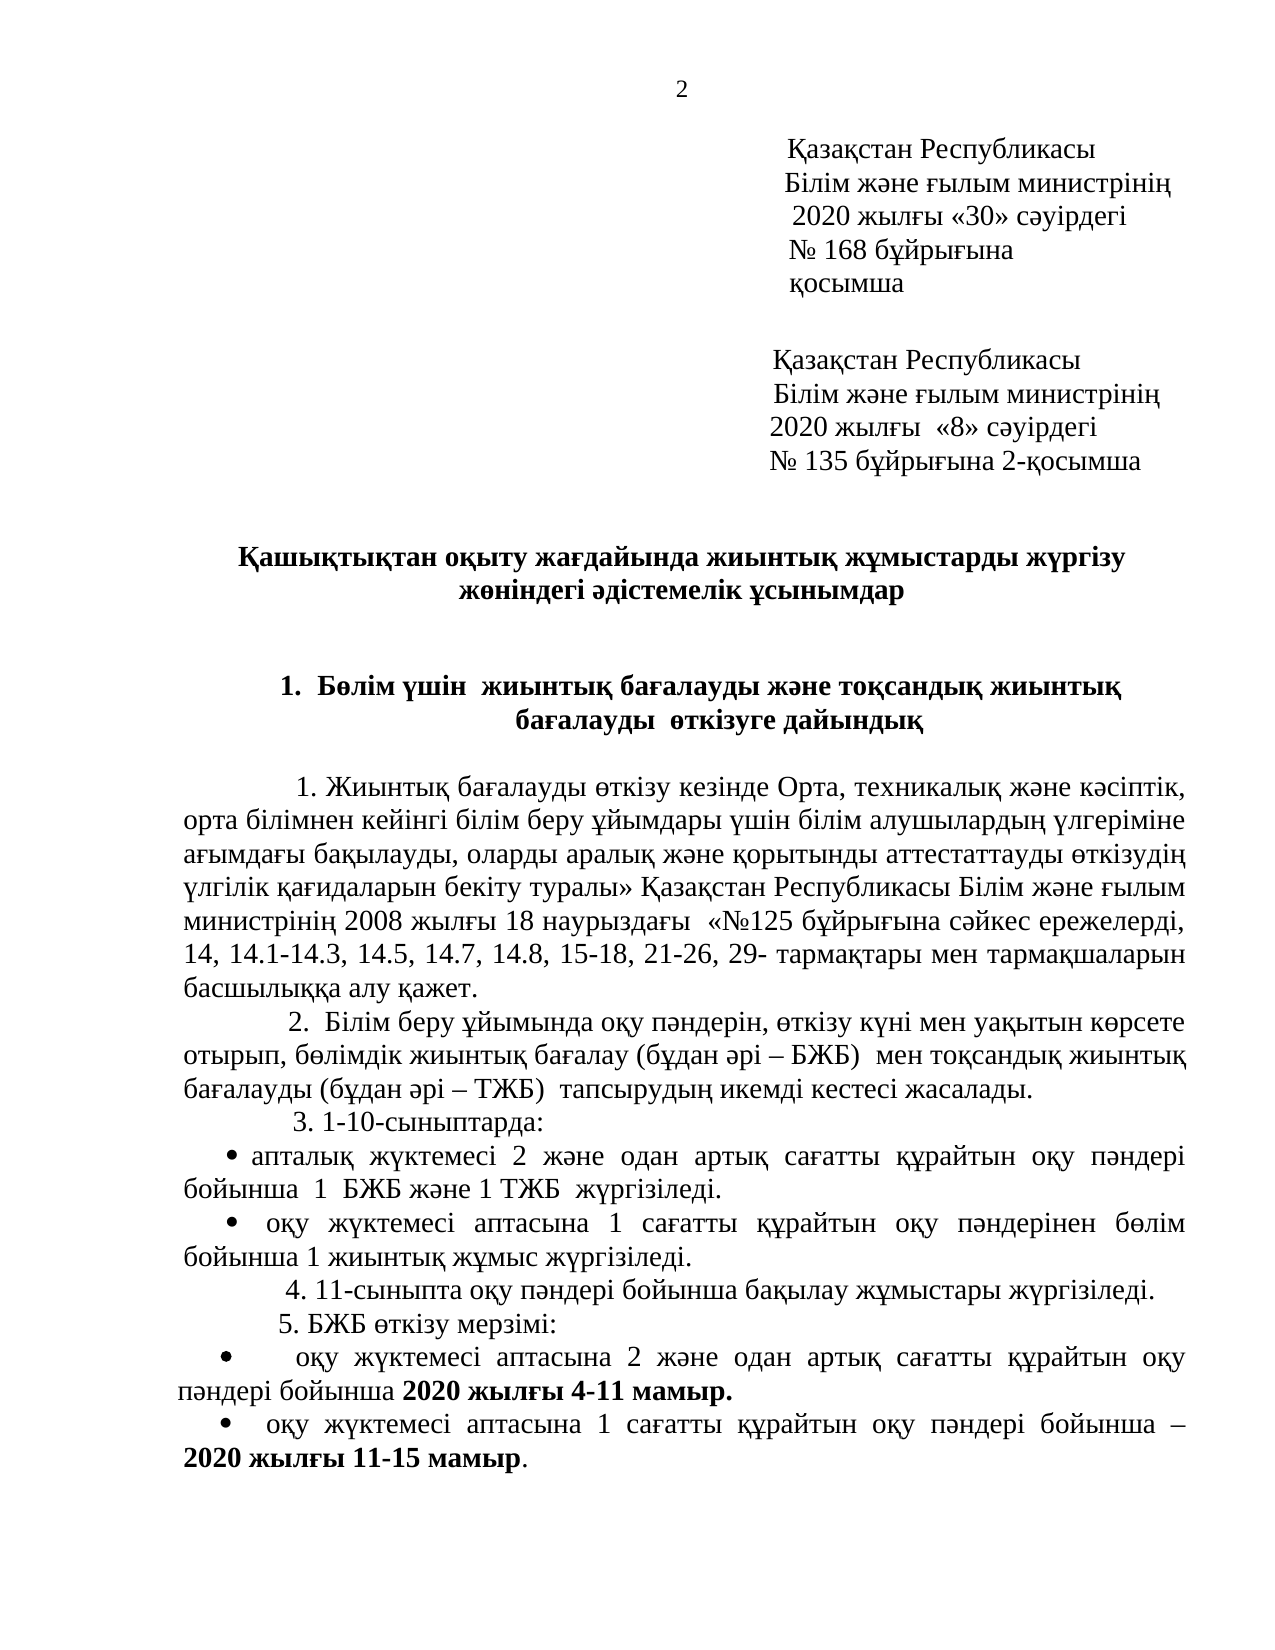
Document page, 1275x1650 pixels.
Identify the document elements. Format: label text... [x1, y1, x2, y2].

text Қазақстан Республикасы [177, 131, 1186, 165]
text Қазақстан Республикасы [177, 342, 1186, 376]
list оқу жүктемесі аптасына 2 және одан артық сағатты құрайтын оқу пәндері бойынша 2020 жылғы 4-11 мамыр. [177, 1339, 1186, 1407]
text Білім және ғылым министрінің [177, 376, 1186, 409]
list апталық жүктемесі 2 және одан артық сағатты құрайтын оқу пәндері бойынша 1 БЖБ және 1 ТЖБ жүргізіледі. [183, 1138, 1186, 1205]
text 5. БЖБ өткізу мерзімі: [183, 1306, 1186, 1339]
list оқу жүктемесі аптасына 1 сағатты құрайтын оқу пәндерінен бөлім бойынша 1 жиынтық жұмыс жүргізіледі. [183, 1205, 1186, 1272]
text 2020 жылғы «8» сәуірдегі № 135 бұйрығына 2-қосымша [177, 409, 1186, 477]
text Білім және ғылым министрінің [177, 165, 1186, 198]
text 3. 1-10-сыныптарда: [183, 1104, 1186, 1138]
list оқу жүктемесі аптасына 1 сағатты құрайтын оқу пәндері бойынша – 2020 жылғы 11-15 мамыр. [183, 1407, 1186, 1474]
text Қашықтықтан оқыту жағдайында жиынтық жұмыстарды жүргізу жөніндегі әдістемелік ұсынымдар [177, 539, 1186, 606]
text қосымша [177, 265, 1186, 299]
list 4. 11-сыныпта оқу пәндері бойынша бақылау жұмыстары жүргізіледі. [183, 1272, 1186, 1306]
list 2. Білім беру ұйымында оқу пәндерін, өткізу күні мен уақытын көрсете отырып, бөлімдік жиынтық бағалау (бұдан әрі – БЖБ) мен тоқсандық жиынтық бағалауды (бұдан әрі – ТЖБ) тапсырудың икемді кестесі жасалады. [183, 1004, 1186, 1104]
text № 168 бұйрығына [177, 232, 1186, 265]
text 2020 жылғы «30» сәуірдегі [177, 198, 1186, 232]
text 1. Жиынтық бағалауды өткізу кезінде Орта, техникалық және кәсіптік, орта білімнен кейінгі білім беру ұйымдары үшін білім алушылардың үлгеріміне ағымдағы бақылауды, оларды аралық және қорытынды аттестаттауды өткізудің үлгілік қағидаларын бекіту туралы» Қазақстан Республикасы Білім және ғылым министрінің 2008 жылғы 18 наурыздағы «№125 бұйрығына сәйкес ережелерді, 14, 14.1-14.3, 14.5, 14.7, 14.8, 15-18, 21-26, 29- тармақтары мен тармақшаларын басшылыққа алу қажет. [183, 769, 1186, 1004]
list Бөлім үшін жиынтық бағалауды және тоқсандық жиынтық бағалауды өткізуге дайындық [215, 668, 1186, 735]
